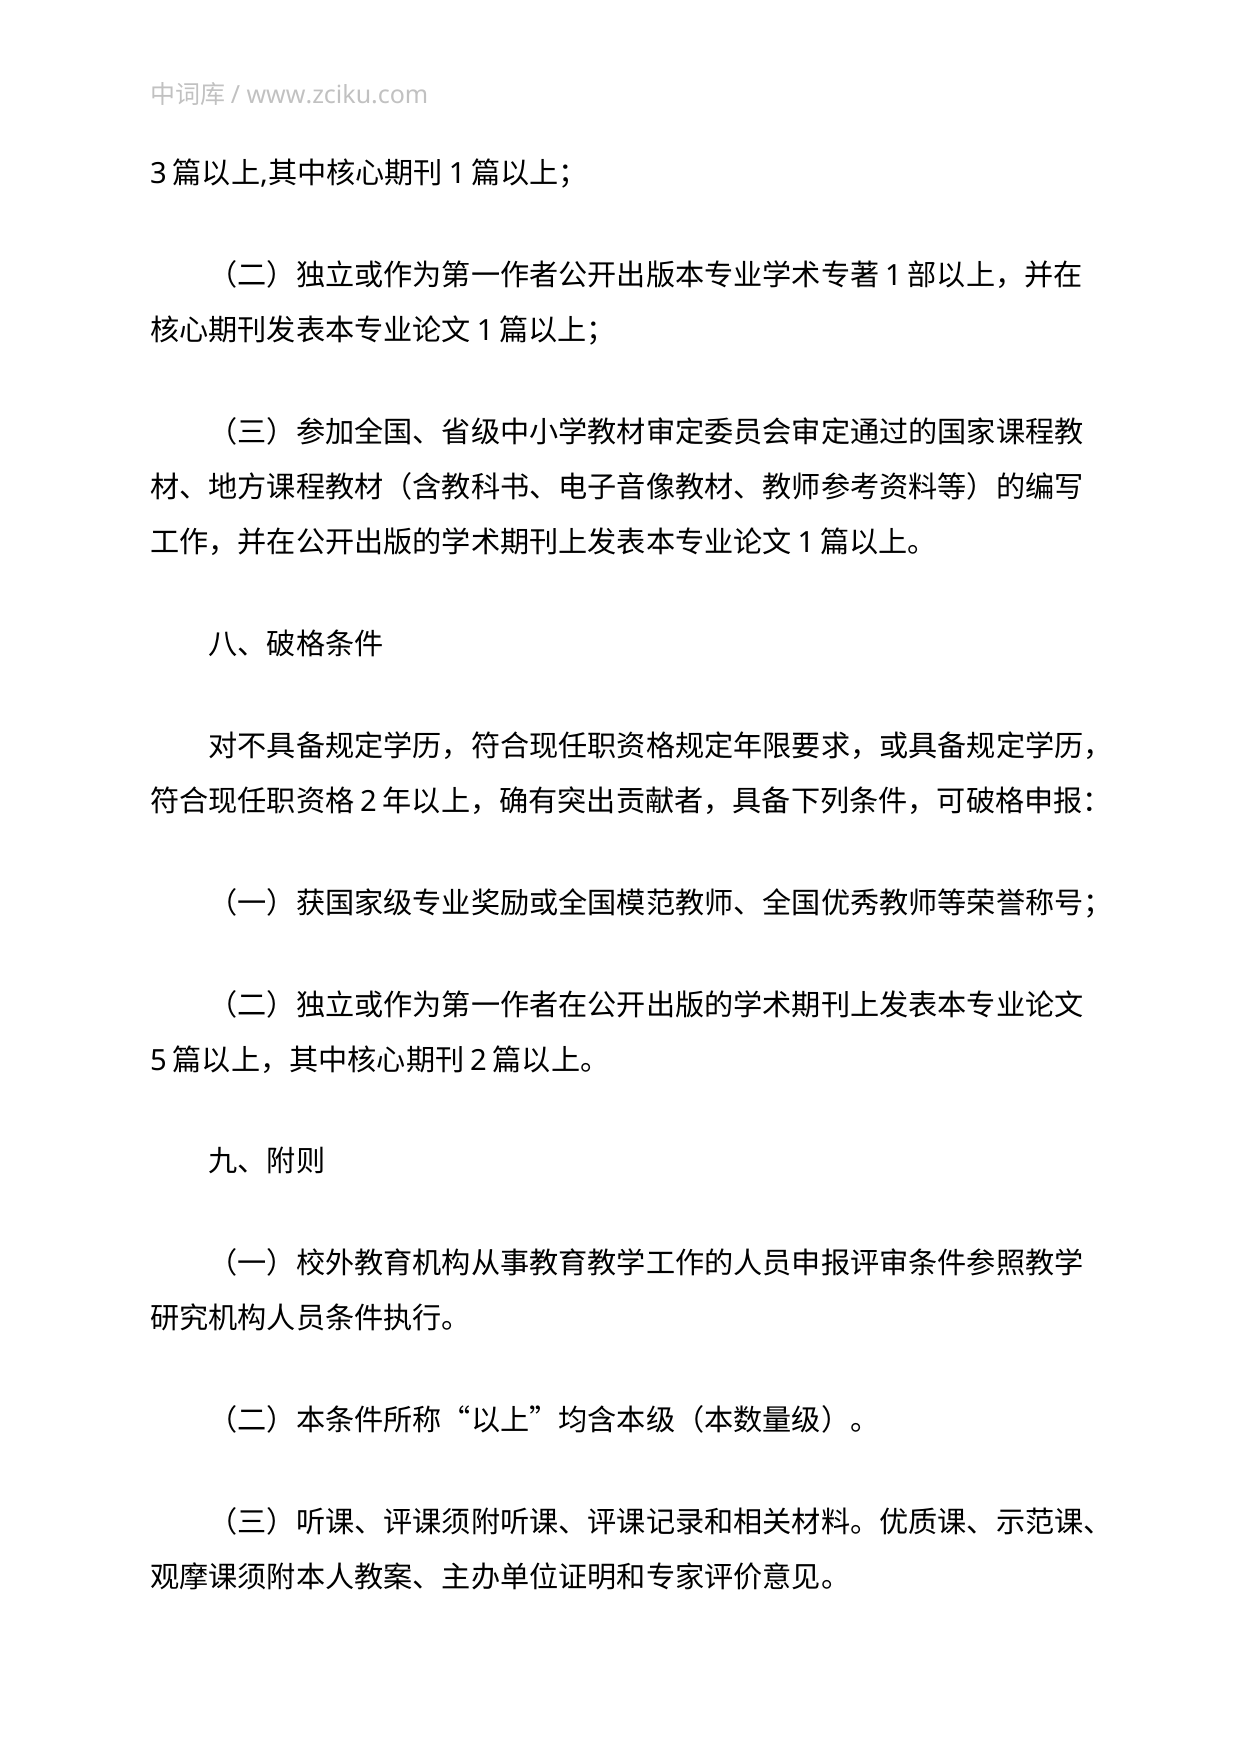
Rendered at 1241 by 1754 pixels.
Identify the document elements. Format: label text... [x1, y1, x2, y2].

text （二）独立或作为第一作者公开出版本专业学术专著1部以上，并在核心期刊发表本专业论文1篇以上； [150, 252, 1090, 349]
text （二）本条件所称“以上”均含本级（本数量级）。 [150, 1396, 1090, 1439]
text （三）参加全国、省级中小学教材审定委员会审定通过的国家课程教材、地方课程教材（含教科书、电子音像教材、教师参考资料等）的编写工作，并在公开出版的学术期刊上发表本专业论文1篇以上。 [150, 409, 1090, 561]
text 八、破格条件 [150, 621, 1090, 663]
text 对不具备规定学历，符合现任职资格规定年限要求，或具备规定学历，符合现任职资格2年以上，确有突出贡献者，具备下列条件，可破格申报： [150, 722, 1090, 820]
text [150, 150, 1090, 192]
text （二）独立或作为第一作者在公开出版的学术期刊上发表本专业论文5篇以上，其中核心期刊2篇以上。 [150, 981, 1090, 1078]
text 九、附则 [150, 1138, 1090, 1180]
text （一）校外教育机构从事教育教学工作的人员申报评审条件参照教学研究机构人员条件执行。 [150, 1240, 1090, 1337]
text （三）听课、评课须附听课、评课记录和相关材料。优质课、示范课、观摩课须附本人教案、主办单位证明和专家评价意见。 [150, 1498, 1090, 1595]
text （一）获国家级专业奖励或全国模范教师、全国优秀教师等荣誉称号； [150, 879, 1090, 922]
